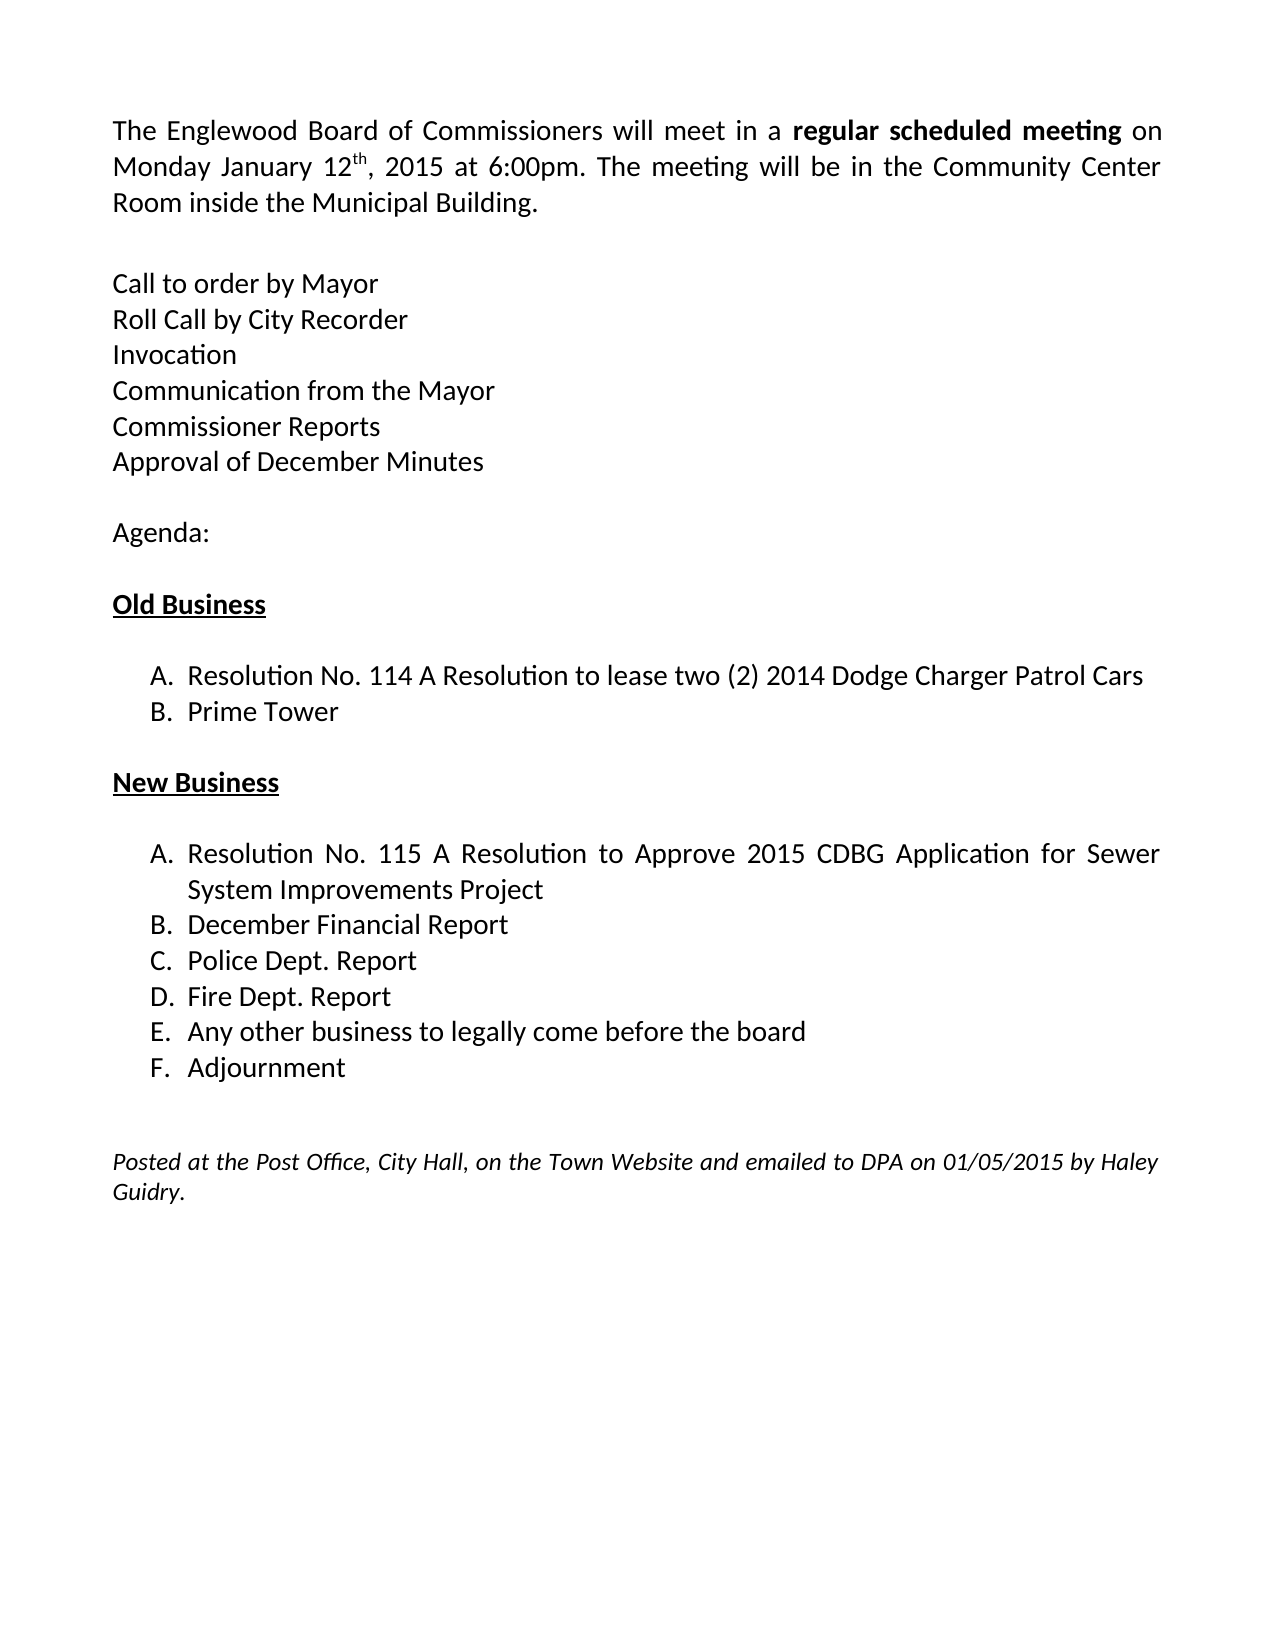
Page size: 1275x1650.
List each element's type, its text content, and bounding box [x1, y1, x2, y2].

list Police Dept. Report [150, 942, 1162, 978]
list Fire Dept. Report [150, 978, 1162, 1013]
text Call to order by Mayor [112, 265, 1162, 301]
text New Business [112, 764, 1162, 799]
text Commissioner Reports [112, 408, 1162, 443]
text Communication from the Mayor [112, 372, 1162, 408]
list Resolution No. 114 A Resolution to lease two (2) 2014 Dodge Charger Patrol Cars [150, 657, 1162, 693]
text Invocation [112, 336, 1162, 372]
list Prime Tower [150, 693, 1162, 728]
text The Englewood Board of Commissioners will meet in a regular scheduled meeting on Monday January 12th, 2015 at 6:00pm. The meeting will be in the Community Center Room inside the Municipal Building. [112, 112, 1162, 219]
list Adjournment [150, 1049, 1162, 1084]
text Approval of December Minutes [112, 443, 1162, 479]
list December Financial Report [150, 906, 1162, 942]
text Old Business [112, 586, 1162, 621]
text Roll Call by City Recorder [112, 301, 1162, 336]
text Posted at the Post Office, City Hall, on the Town Website and emailed to DPA on 01/05/2015 by Haley Guidry. [112, 1146, 1162, 1207]
list Any other business to legally come before the board [150, 1013, 1162, 1049]
list Resolution No. 115 A Resolution to Approve 2015 CDBG Application for Sewer System Improvements Project [150, 835, 1162, 906]
text Agenda: [112, 514, 1162, 550]
